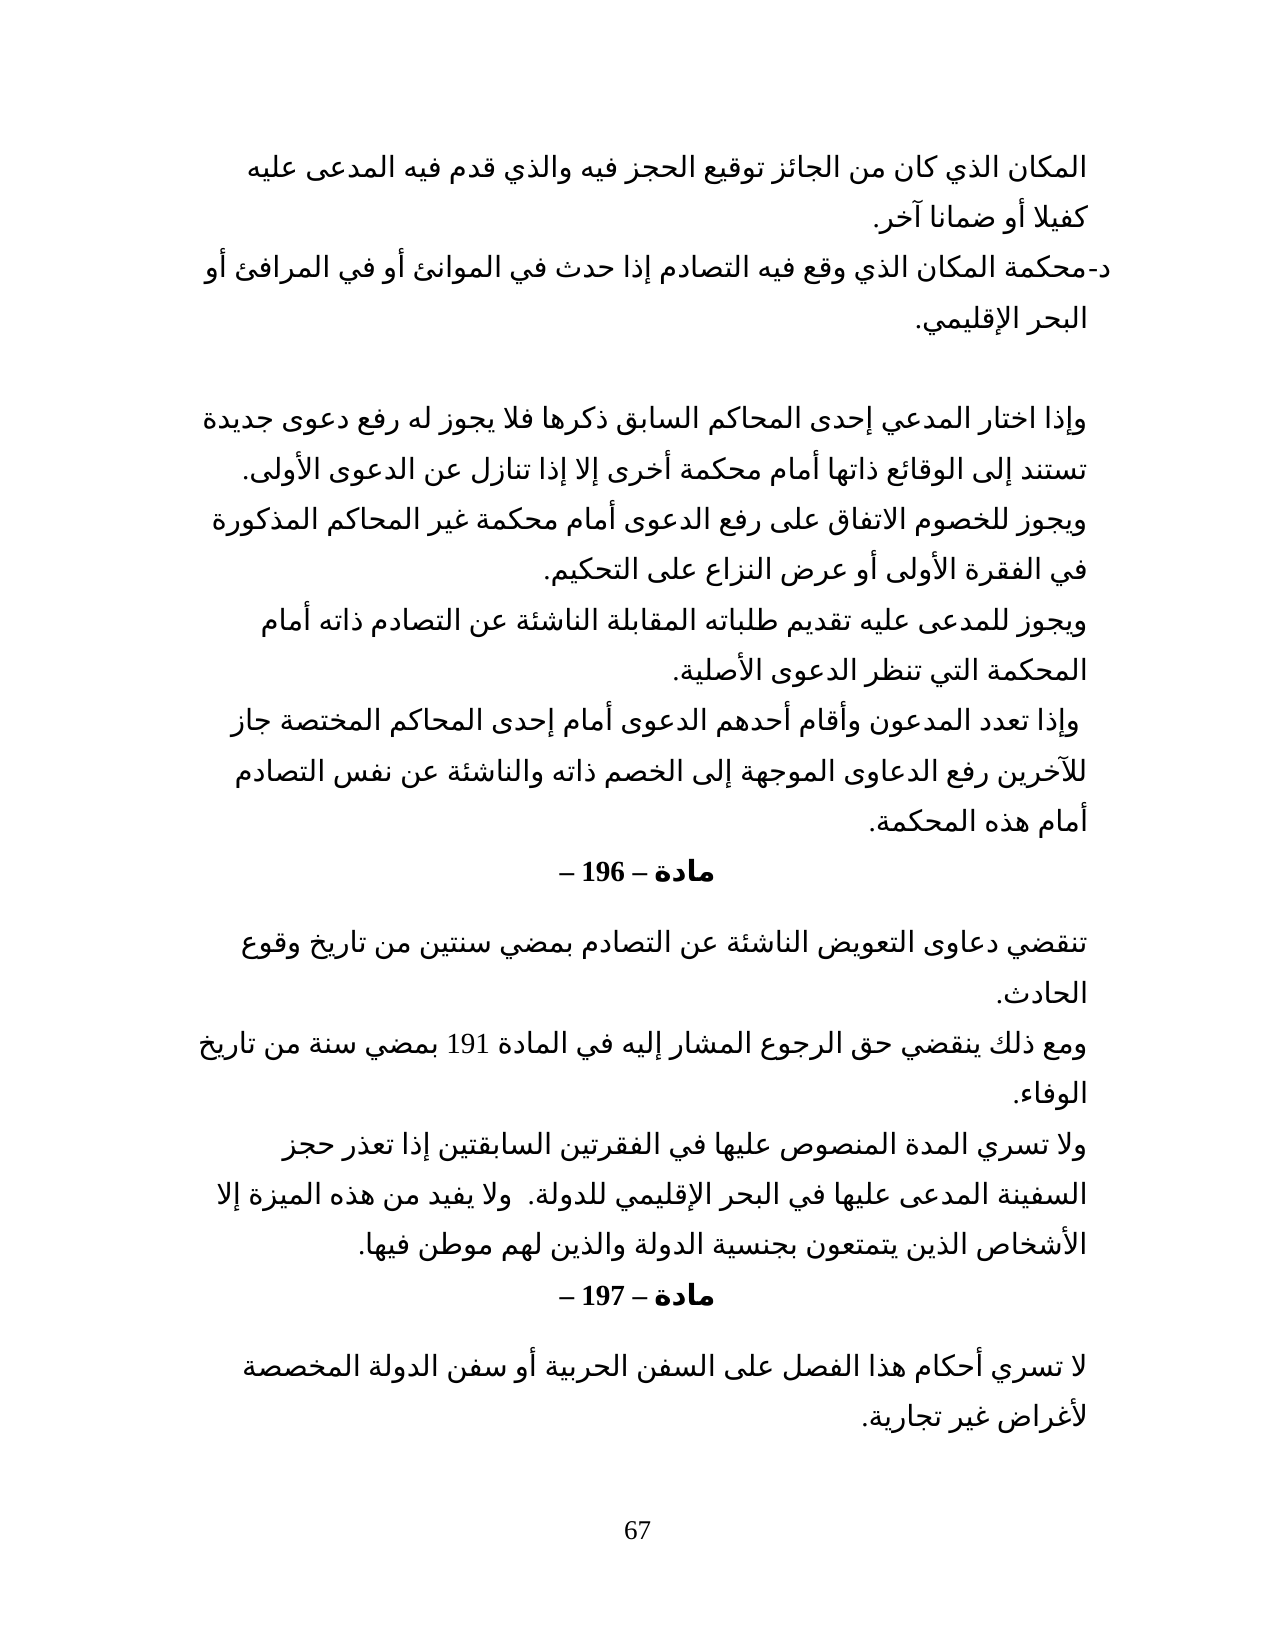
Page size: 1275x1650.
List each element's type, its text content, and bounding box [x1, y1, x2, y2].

text ولا تسري المدة المنصوص عليها في الفقرتين السابقتين إذا تعذر حجز السفينة المدعى عليها في البحر الإقليمي للدولة. ولا يفيد من هذه الميزة إلا الأشخاص الذين يتمتعون بجنسية الدولة والذين لهم موطن فيها. [187, 1127, 1088, 1261]
text وإذا تعدد المدعون وأقام أحدهم الدعوى أمام إحدى المحاكم المختصة جاز للآخرين رفع الدعاوى الموجهة إلى الخصم ذاته والناشئة عن نفس التصادم أمام هذه المحكمة. [187, 703, 1088, 838]
text مادة – 197 – [187, 1278, 1087, 1311]
text ومع ذلك ينقضي حق الرجوع المشار إليه في المادة 191 بمضي سنة من تاريخ الوفاء. [187, 1026, 1088, 1110]
list ‌محكمة المكان الذي وقع فيه التصادم إذا حدث في الموانئ أو في المرافئ أو البحر الإقليمي. [187, 251, 1088, 334]
text مادة – 196 – [187, 854, 1087, 888]
text تنقضي دعاوى التعويض الناشئة عن التصادم بمضي سنتين من تاريخ وقوع الحادث. [187, 926, 1088, 1009]
text وإذا اختار المدعي إحدى المحاكم السابق ذكرها فلا يجوز له رفع دعوى جديدة تستند إلى الوقائع ذاتها أمام محكمة أخرى إلا إذا تنازل عن الدعوى الأولى. [187, 402, 1088, 485]
text ويجوز للخصوم الاتفاق على رفع الدعوى أمام محكمة غير المحاكم المذكورة في الفقرة الأولى أو عرض النزاع على التحكيم. [187, 502, 1088, 586]
text لا تسري أحكام هذا الفصل على السفن الحربية أو سفن الدولة المخصصة لأغراض غير تجارية. [187, 1349, 1088, 1433]
text ويجوز للمدعى عليه تقديم طلباته المقابلة الناشئة عن التصادم ذاته أمام المحكمة التي تنظر الدعوى الأصلية. [187, 603, 1088, 687]
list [187, 150, 1088, 234]
